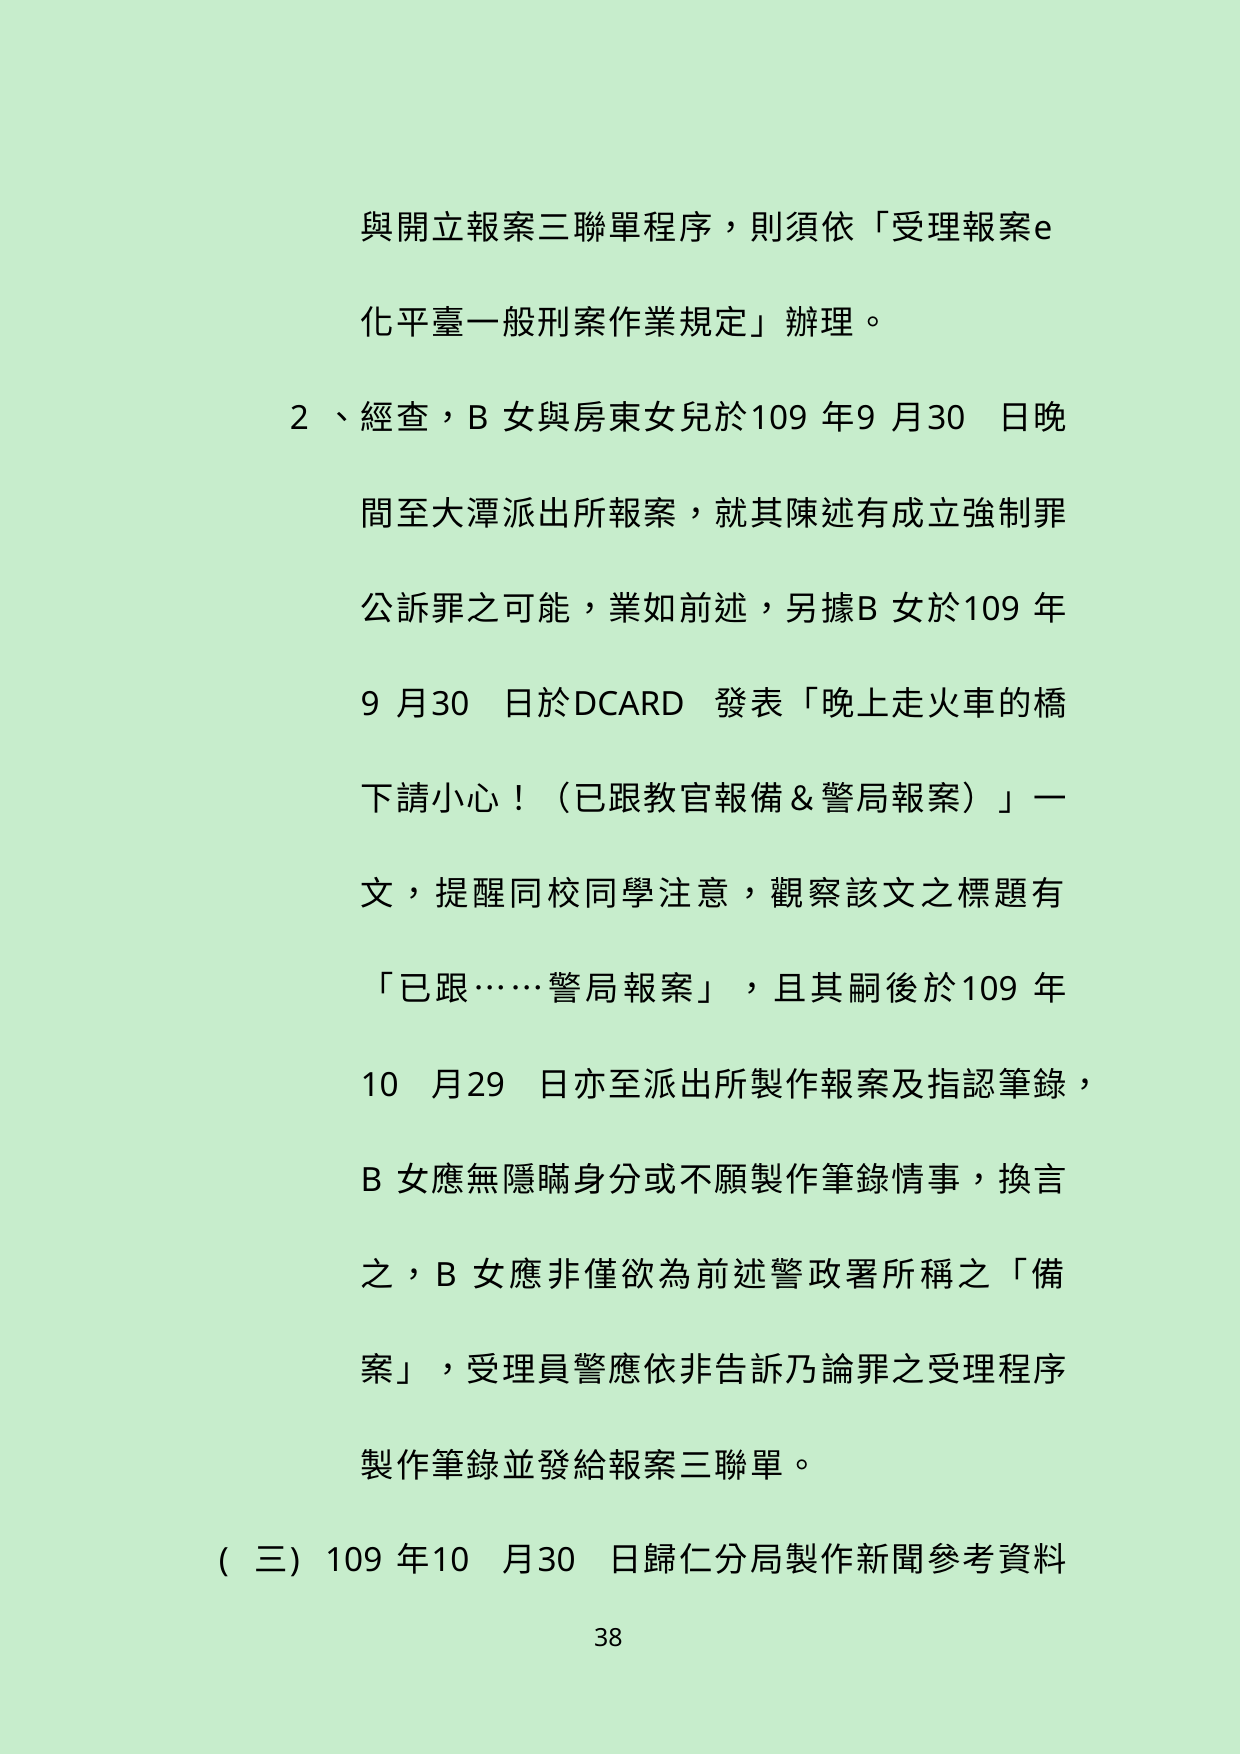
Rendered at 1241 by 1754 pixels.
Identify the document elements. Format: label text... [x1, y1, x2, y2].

subtitle 經查，B女與房東女兒於109年9月30日晚間至大潭派出所報案，就其陳述有成立強制罪公訴罪之可能，業如前述，另據B女於109年9月30日於DCARD發表「晚上走火車的橋下請小心！（已跟教官報備＆警局報案）」一文，提醒同校同學注意，觀察該文之標題有「已跟……警局報案」，且其嗣後於109年10月29日亦至派出所製作報案及指認筆錄，B女應無隱瞞身分或不願製作筆錄情事，換言之，B女應非僅欲為前述警政署所稱之「備案」，受理員警應依非告訴乃論罪之受理程序，製作筆錄並發給報案三聯單。 [272, 368, 1069, 1510]
subtitle 109年10月30日歸仁分局製作新聞參考資料（稿），及同日分局長代表歸仁分局受訪時，係對外界傳達B女未曾至大潭派出所報案，與事實不符，覈實查證機制亦未能有效落實，歸仁分局顯有重大違失： [219, 1510, 1069, 1605]
